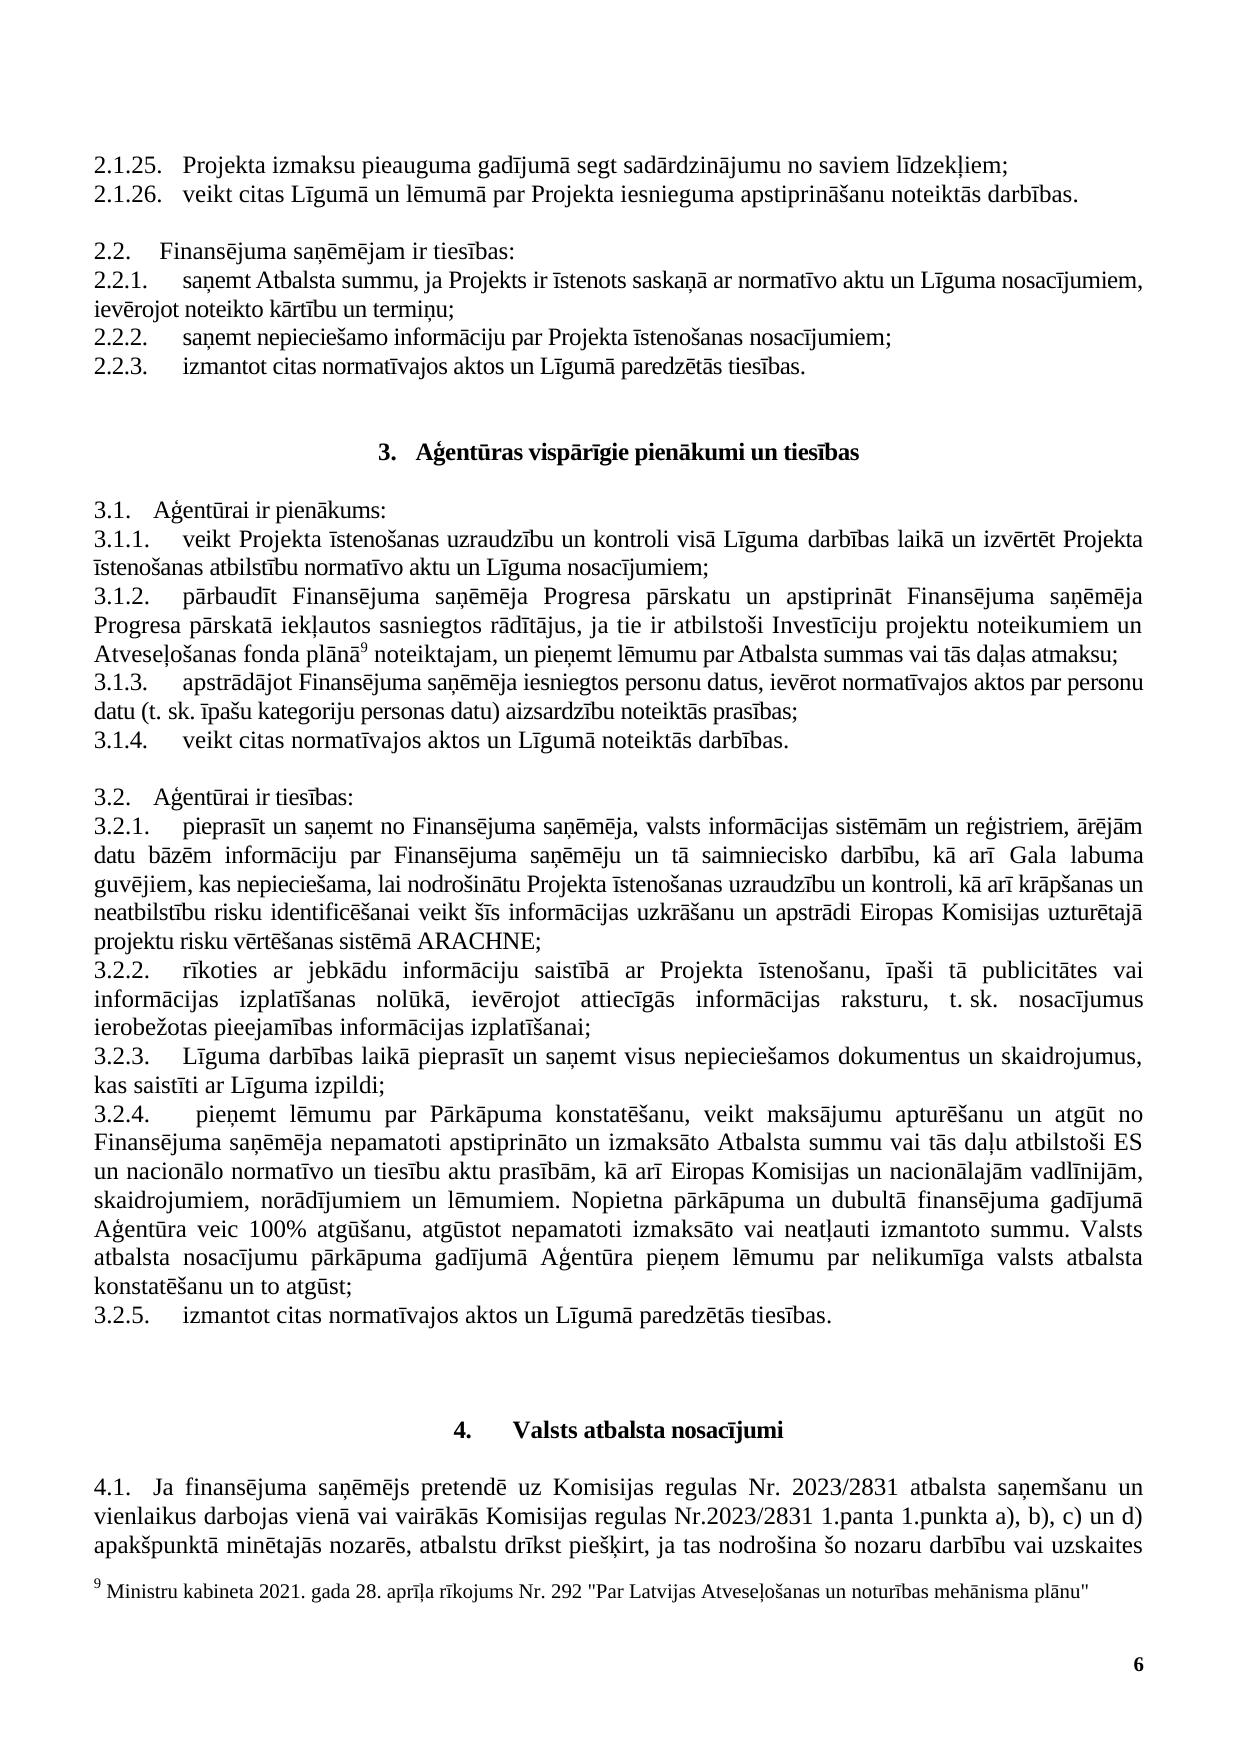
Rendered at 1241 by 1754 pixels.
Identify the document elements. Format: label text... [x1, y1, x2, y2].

list veikt citas Līgumā un lēmumā par Projekta iesnieguma apstiprināšanu noteiktās darbības. [94, 179, 1144, 207]
list izmantot citas normatīvajos aktos un Līgumā paredzētās tiesības. [94, 351, 1144, 380]
list Valsts atbalsta nosacījumi [94, 1415, 1144, 1444]
list veikt citas normatīvajos aktos un Līgumā noteiktās darbības. [94, 725, 1144, 754]
list Aģentūras vispārīgie pienākumi un tiesības [94, 437, 1144, 466]
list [94, 1472, 1144, 1559]
list veikt Projekta īstenošanas uzraudzību un kontroli visā Līguma darbības laikā un izvērtēt Projekta īstenošanas atbilstību normatīvo aktu un Līguma nosacījumiem; [94, 524, 1144, 581]
list apstrādājot Finansējuma saņēmēja iesniegtos personu datus, ievērot normatīvajos aktos par personu datu (t. sk. īpašu kategoriju personas datu) aizsardzību noteiktās prasības; [94, 667, 1144, 725]
list Aģentūrai ir pienākums: [94, 495, 1144, 524]
list rīkoties ar jebkādu informāciju saistībā ar Projekta īstenošanu, īpaši tā publicitātes vai informācijas izplatīšanas nolūkā, ievērojot attiecīgās informācijas raksturu, t. sk. nosacījumus ierobežotas pieejamības informācijas izplatīšanai; [94, 955, 1144, 1041]
list Projekta izmaksu pieauguma gadījumā segt sadārdzinājumu no saviem līdzekļiem; [94, 150, 1144, 179]
list Līguma darbības laikā pieprasīt un saņemt visus nepieciešamos dokumentus un skaidrojumus, kas saistīti ar Līguma izpildi; [94, 1041, 1144, 1099]
list izmantot citas normatīvajos aktos un Līgumā paredzētās tiesības. [94, 1300, 1144, 1329]
list pārbaudīt Finansējuma saņēmēja Progresa pārskatu un apstiprināt Finansējuma saņēmēja Progresa pārskatā iekļautos sasniegtos rādītājus, ja tie ir atbilstoši Investīciju projektu noteikumiem un Atveseļošanas fonda plānā noteiktajam, un pieņemt lēmumu par Atbalsta summas vai tās daļas atmaksu; [94, 581, 1144, 667]
list saņemt nepieciešamo informāciju par Projekta īstenošanas nosacījumiem; [94, 322, 1144, 351]
list pieprasīt un saņemt no Finansējuma saņēmēja, valsts informācijas sistēmām un reģistriem, ārējām datu bāzēm informāciju par Finansējuma saņēmēju un tā saimniecisko darbību, kā arī Gala labuma guvējiem, kas nepieciešama, lai nodrošinātu Projekta īstenošanas uzraudzību un kontroli, kā arī krāpšanas un neatbilstību risku identificēšanai veikt šīs informācijas uzkrāšanu un apstrādi Eiropas Komisijas uzturētajā projektu risku vērtēšanas sistēmā ARACHNE; [94, 811, 1144, 955]
list saņemt Atbalsta summu, ja Projekts ir īstenots saskaņā ar normatīvo aktu un Līguma nosacījumiem, ievērojot noteikto kārtību un termiņu; [94, 265, 1144, 322]
list Finansējuma saņēmējam ir tiesības: [94, 236, 1144, 265]
list Aģentūrai ir tiesības: [94, 782, 1144, 811]
list pieņemt lēmumu par Pārkāpuma konstatēšanu, veikt maksājumu apturēšanu un atgūt no Finansējuma saņēmēja nepamatoti apstiprināto un izmaksāto Atbalsta summu vai tās daļu atbilstoši ES un nacionālo normatīvo un tiesību aktu prasībām, kā arī Eiropas Komisijas un nacionālajām vadlīnijām, skaidrojumiem, norādījumiem un lēmumiem. Nopietna pārkāpuma un dubultā finansējuma gadījumā Aģentūra veic 100% atgūšanu, atgūstot nepamatoti izmaksāto vai neatļauti izmantoto summu. Valsts atbalsta nosacījumu pārkāpuma gadījumā Aģentūra pieņem lēmumu par nelikumīga valsts atbalsta konstatēšanu un to atgūst; [94, 1099, 1144, 1300]
